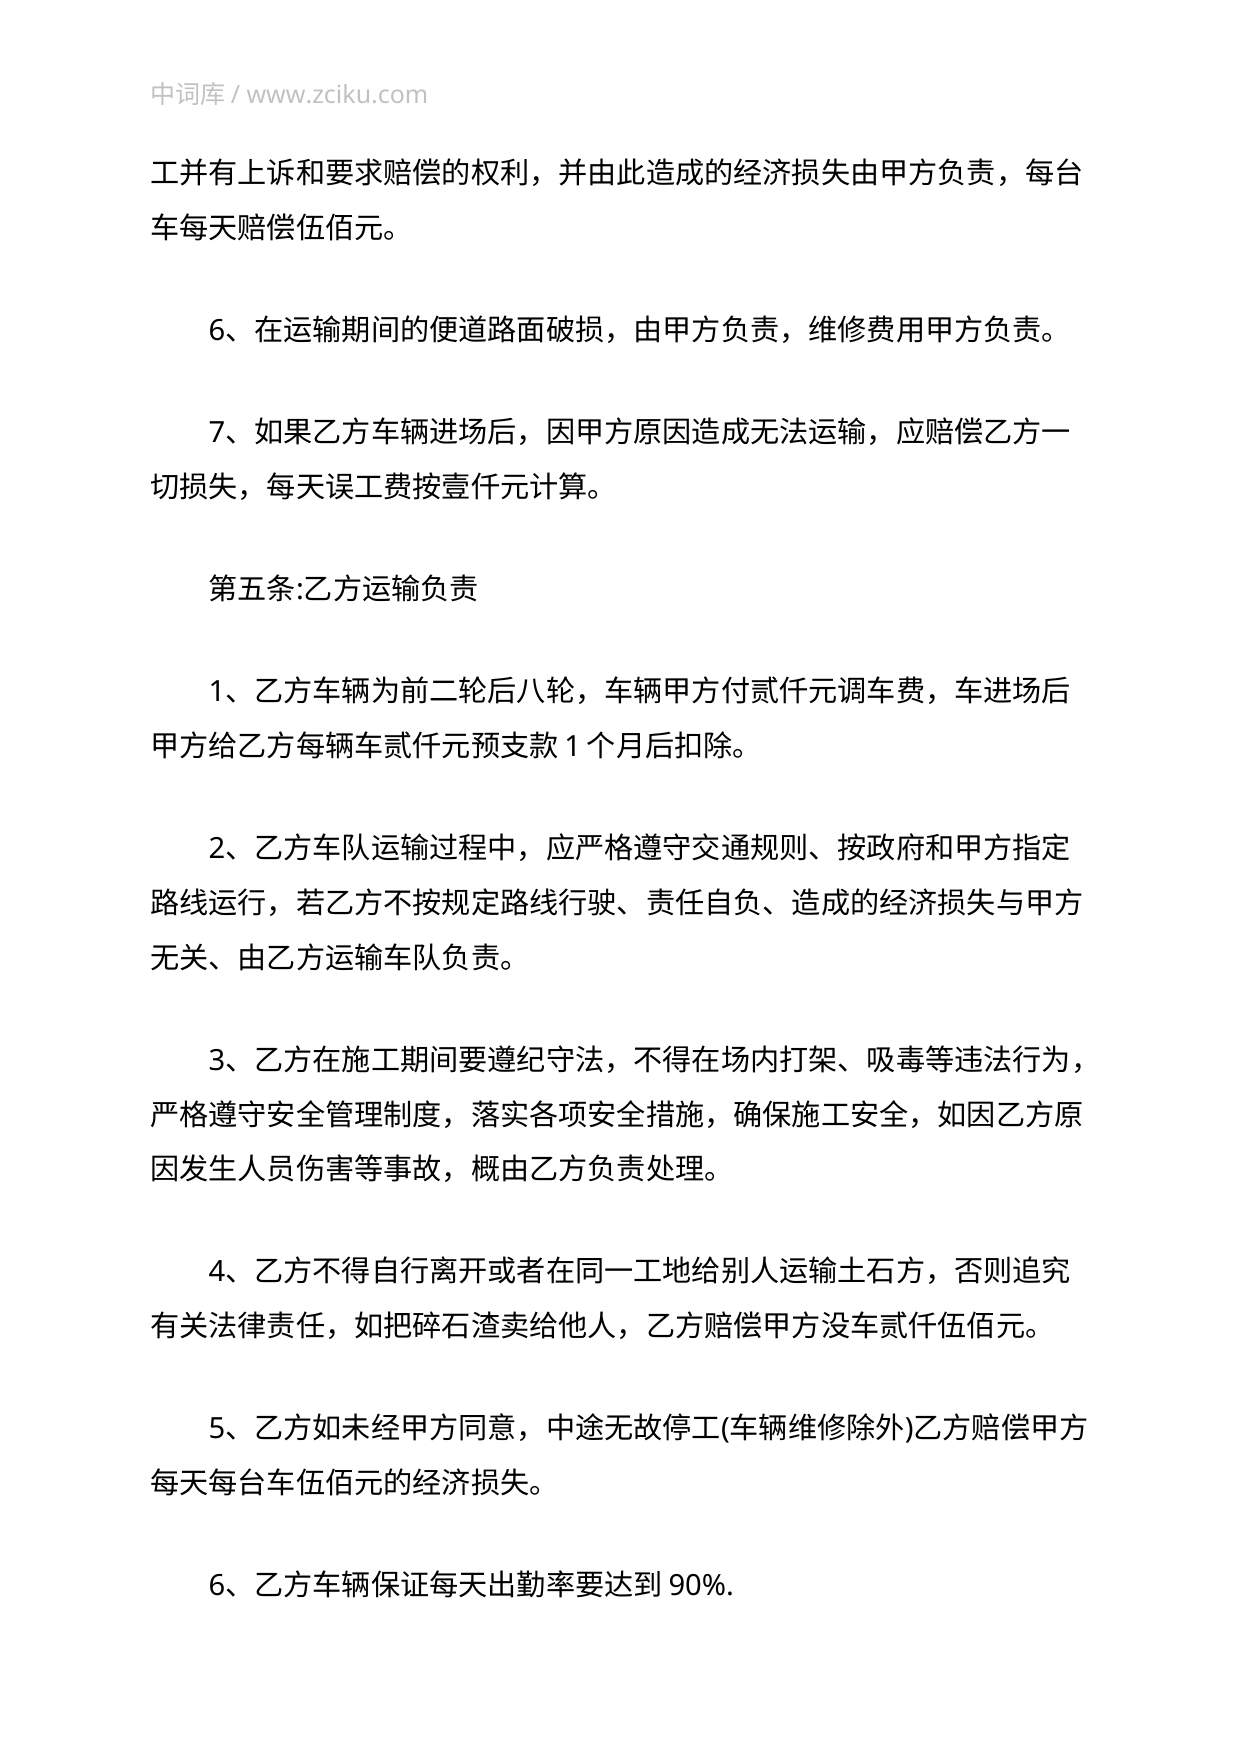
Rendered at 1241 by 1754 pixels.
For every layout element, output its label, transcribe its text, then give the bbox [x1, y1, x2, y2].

text 1、乙方车辆为前二轮后八轮，车辆甲方付贰仟元调车费，车进场后甲方给乙方每辆车贰仟元预支款1个月后扣除。 [150, 667, 1090, 765]
text 第五条:乙方运输负责 [150, 565, 1090, 608]
text 2、乙方车队运输过程中，应严格遵守交通规则、按政府和甲方指定路线运行，若乙方不按规定路线行驶、责任自负、造成的经济损失与甲方无关、由乙方运输车队负责。 [150, 824, 1090, 977]
text 3、乙方在施工期间要遵纪守法，不得在场内打架、吸毒等违法行为，严格遵守安全管理制度，落实各项安全措施，确保施工安全，如因乙方原因发生人员伤害等事故，概由乙方负责处理。 [150, 1036, 1090, 1188]
text 5、乙方如未经甲方同意，中途无故停工(车辆维修除外)乙方赔偿甲方每天每台车伍佰元的经济损失。 [150, 1404, 1090, 1502]
text 7、如果乙方车辆进场后，因甲方原因造成无法运输，应赔偿乙方一切损失，每天误工费按壹仟元计算。 [150, 409, 1090, 506]
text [150, 150, 1090, 247]
text 6、乙方车辆保证每天出勤率要达到90%. [150, 1561, 1090, 1604]
text 6、在运输期间的便道路面破损，由甲方负责，维修费用甲方负责。 [150, 307, 1090, 349]
text 4、乙方不得自行离开或者在同一工地给别人运输土石方，否则追究有关法律责任，如把碎石渣卖给他人，乙方赔偿甲方没车贰仟伍佰元。 [150, 1248, 1090, 1345]
